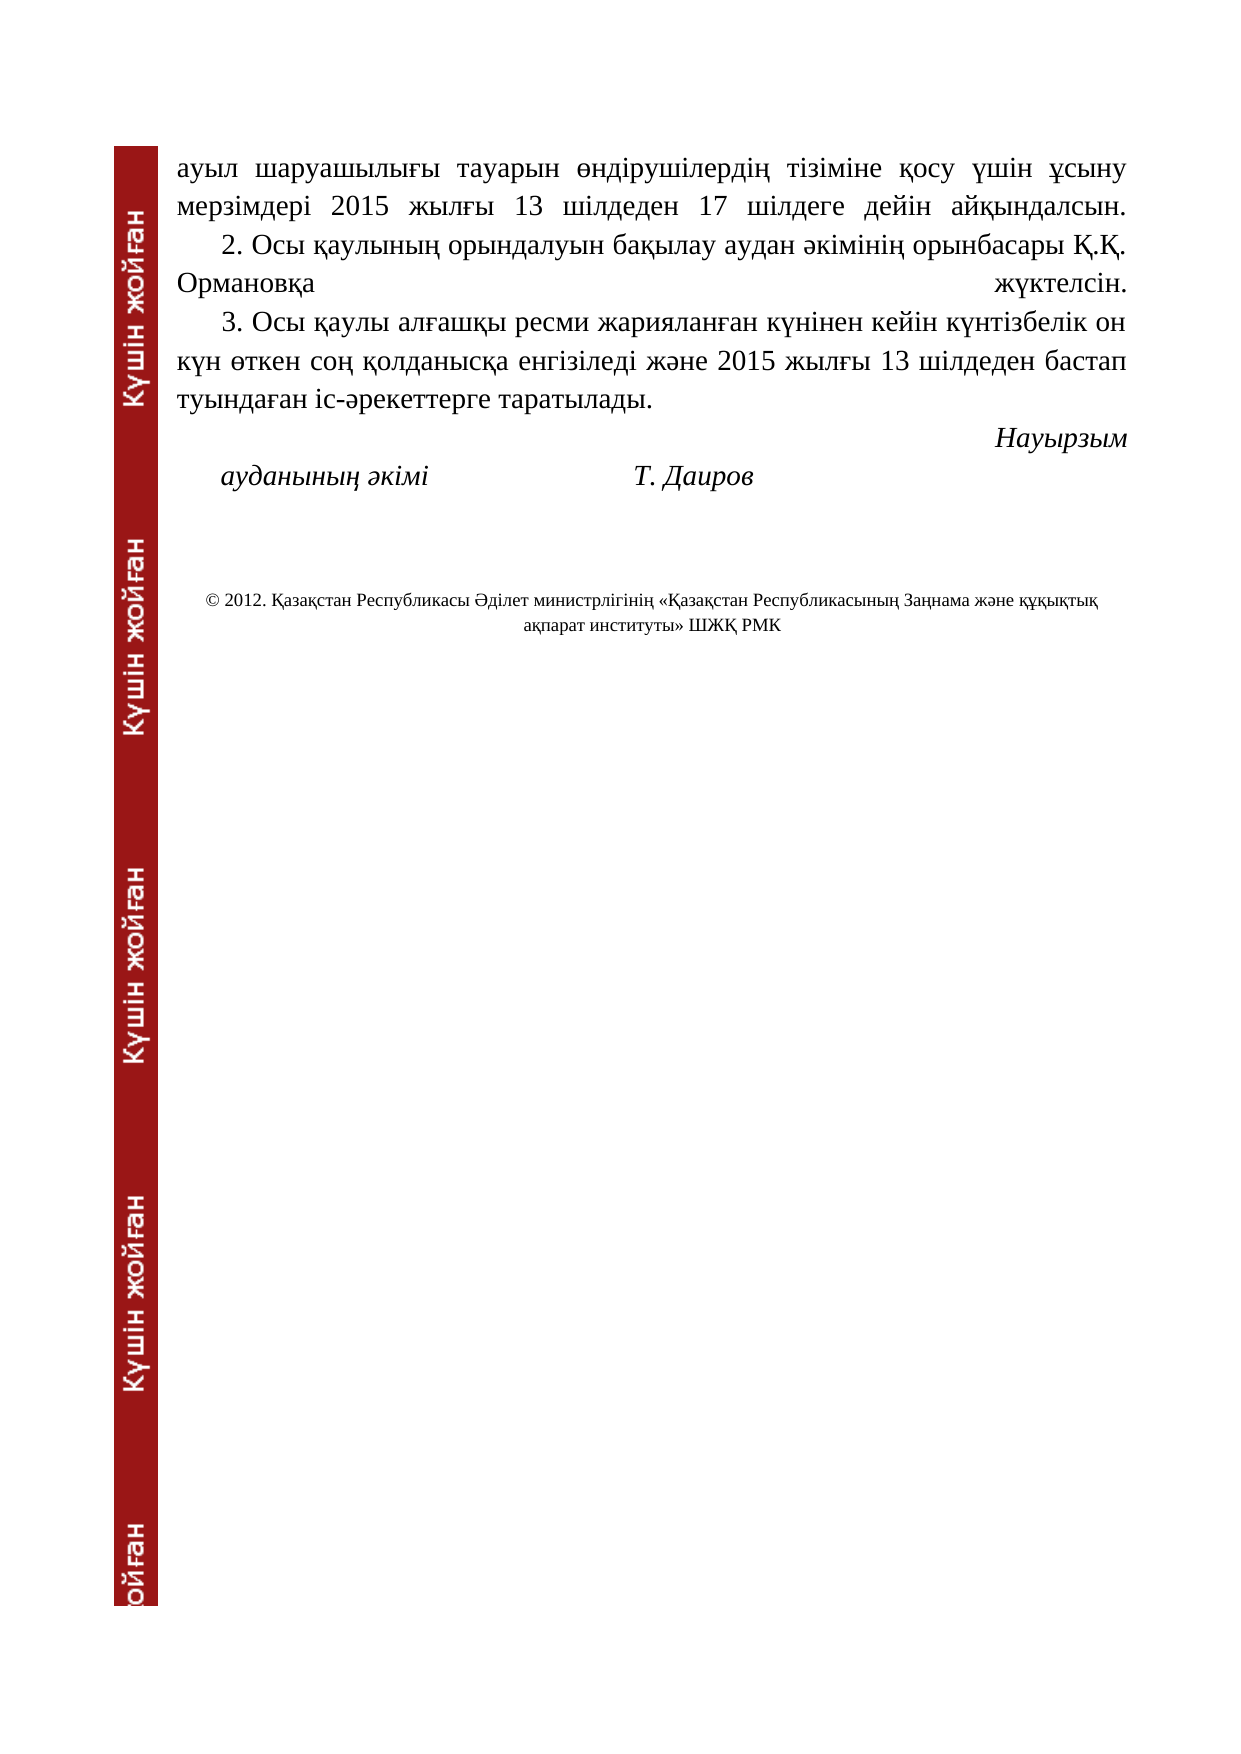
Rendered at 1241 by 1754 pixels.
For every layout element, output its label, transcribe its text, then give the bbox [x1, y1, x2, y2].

text Науырзым ауданының әкімі Т. Даиров [112, 420, 1128, 492]
text © 2012. Қазақстан Республикасы Әділет министрлігінің «Қазақстан Республикасының Заңнама және құқықтық ақпарат институты» ШЖҚ РМК [112, 589, 1128, 635]
picture [114, 415, 158, 420]
picture [114, 635, 158, 1606]
picture [114, 492, 158, 589]
picture [114, 146, 158, 150]
